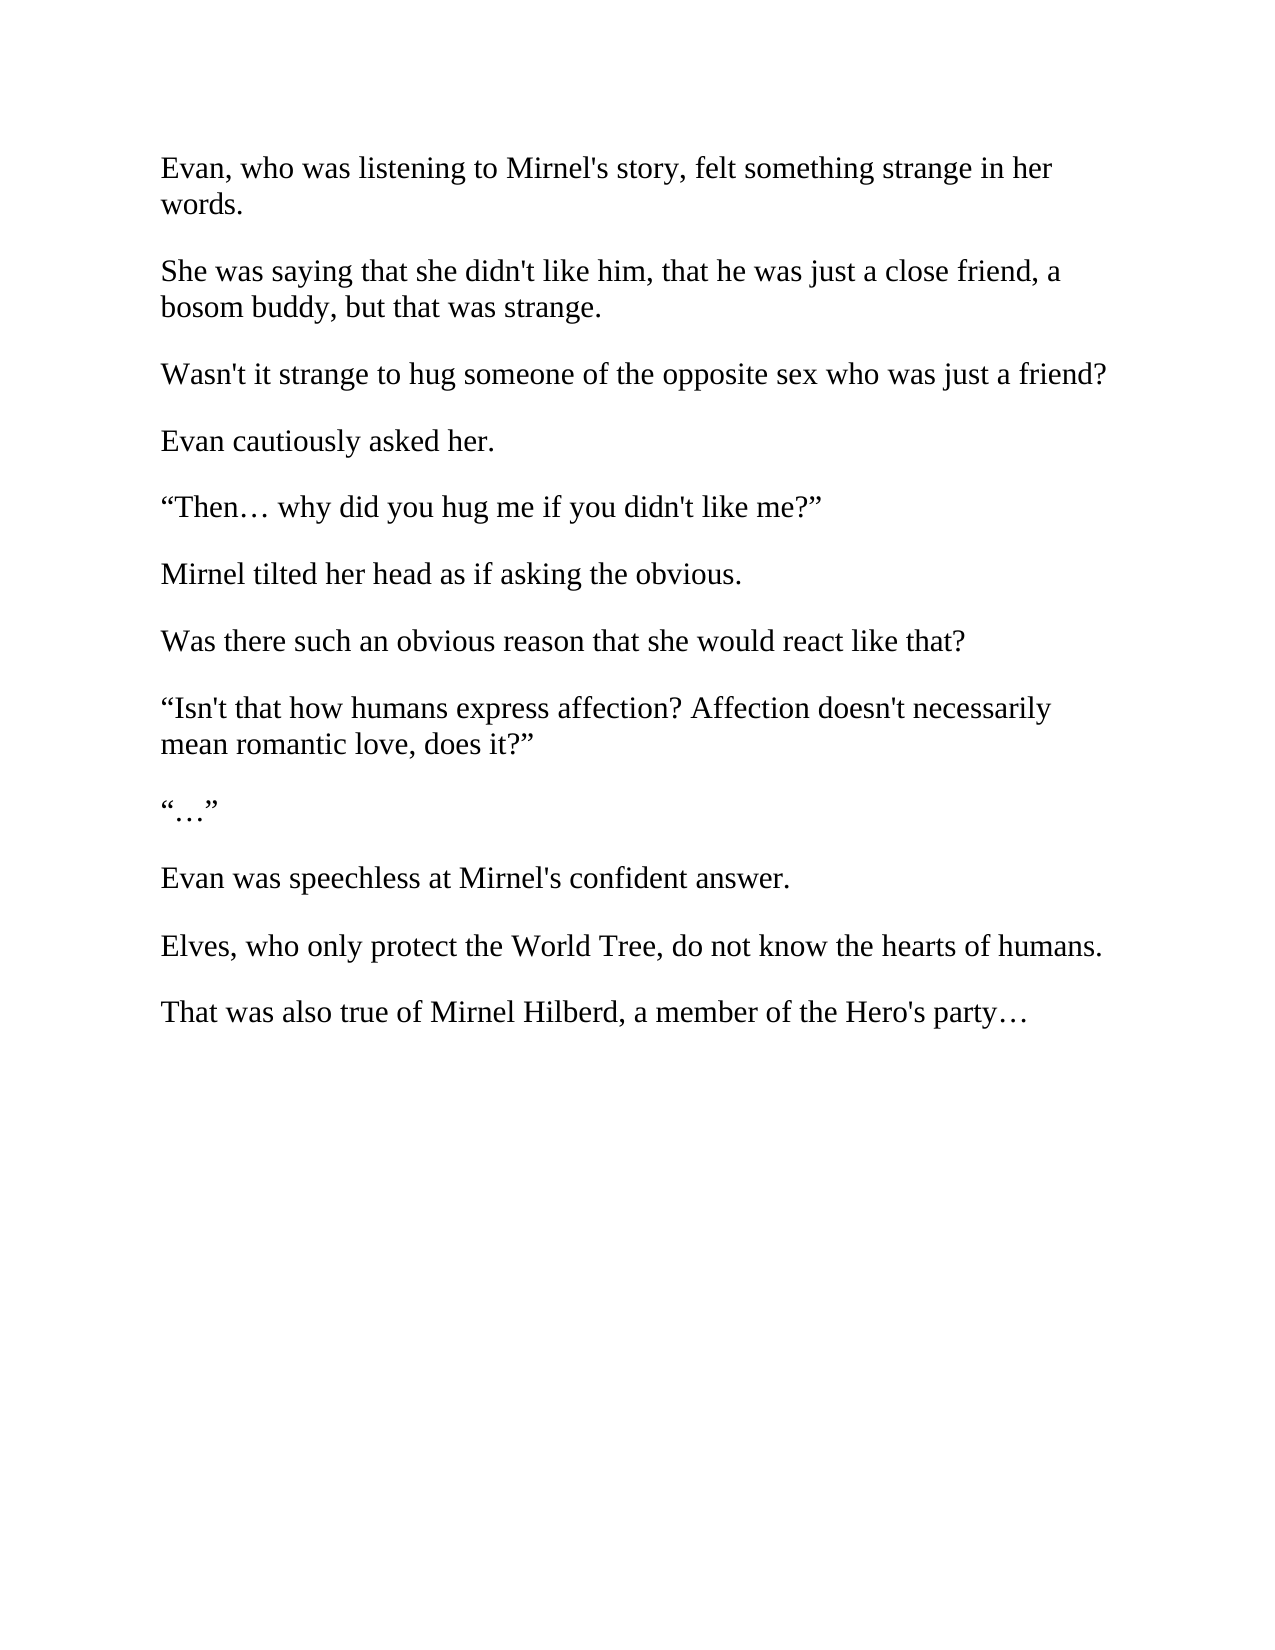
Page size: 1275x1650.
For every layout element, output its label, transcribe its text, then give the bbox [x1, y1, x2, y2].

text Wasn't it strange to hug someone of the opposite sex who was just a friend? Evan cautiously asked her. [160, 355, 1127, 458]
text Evan, who was listening to Mirnel's story, felt something strange in her words. [160, 149, 1100, 221]
text She was saying that she didn't like him, that he was just a close friend, a bosom buddy, but that was strange. [160, 252, 1127, 324]
text “…” [160, 793, 1127, 828]
text Was there such an obvious reason that she would react like that? [160, 622, 1127, 658]
text “Then… why did you hug me if you didn't like me?” Mirnel tilted her head as if asking the obvious. [160, 489, 841, 591]
text Evan was speechless at Mirnel's confident answer. [160, 860, 1127, 896]
text Elves, who only protect the World Tree, do not know the hearts of humans. That was also true of Mirnel Hilberd, a member of the Hero's party… [160, 927, 1127, 1030]
text “Isn't that how humans express affection? Affection doesn't necessarily mean romantic love, does it?” [160, 689, 1100, 761]
